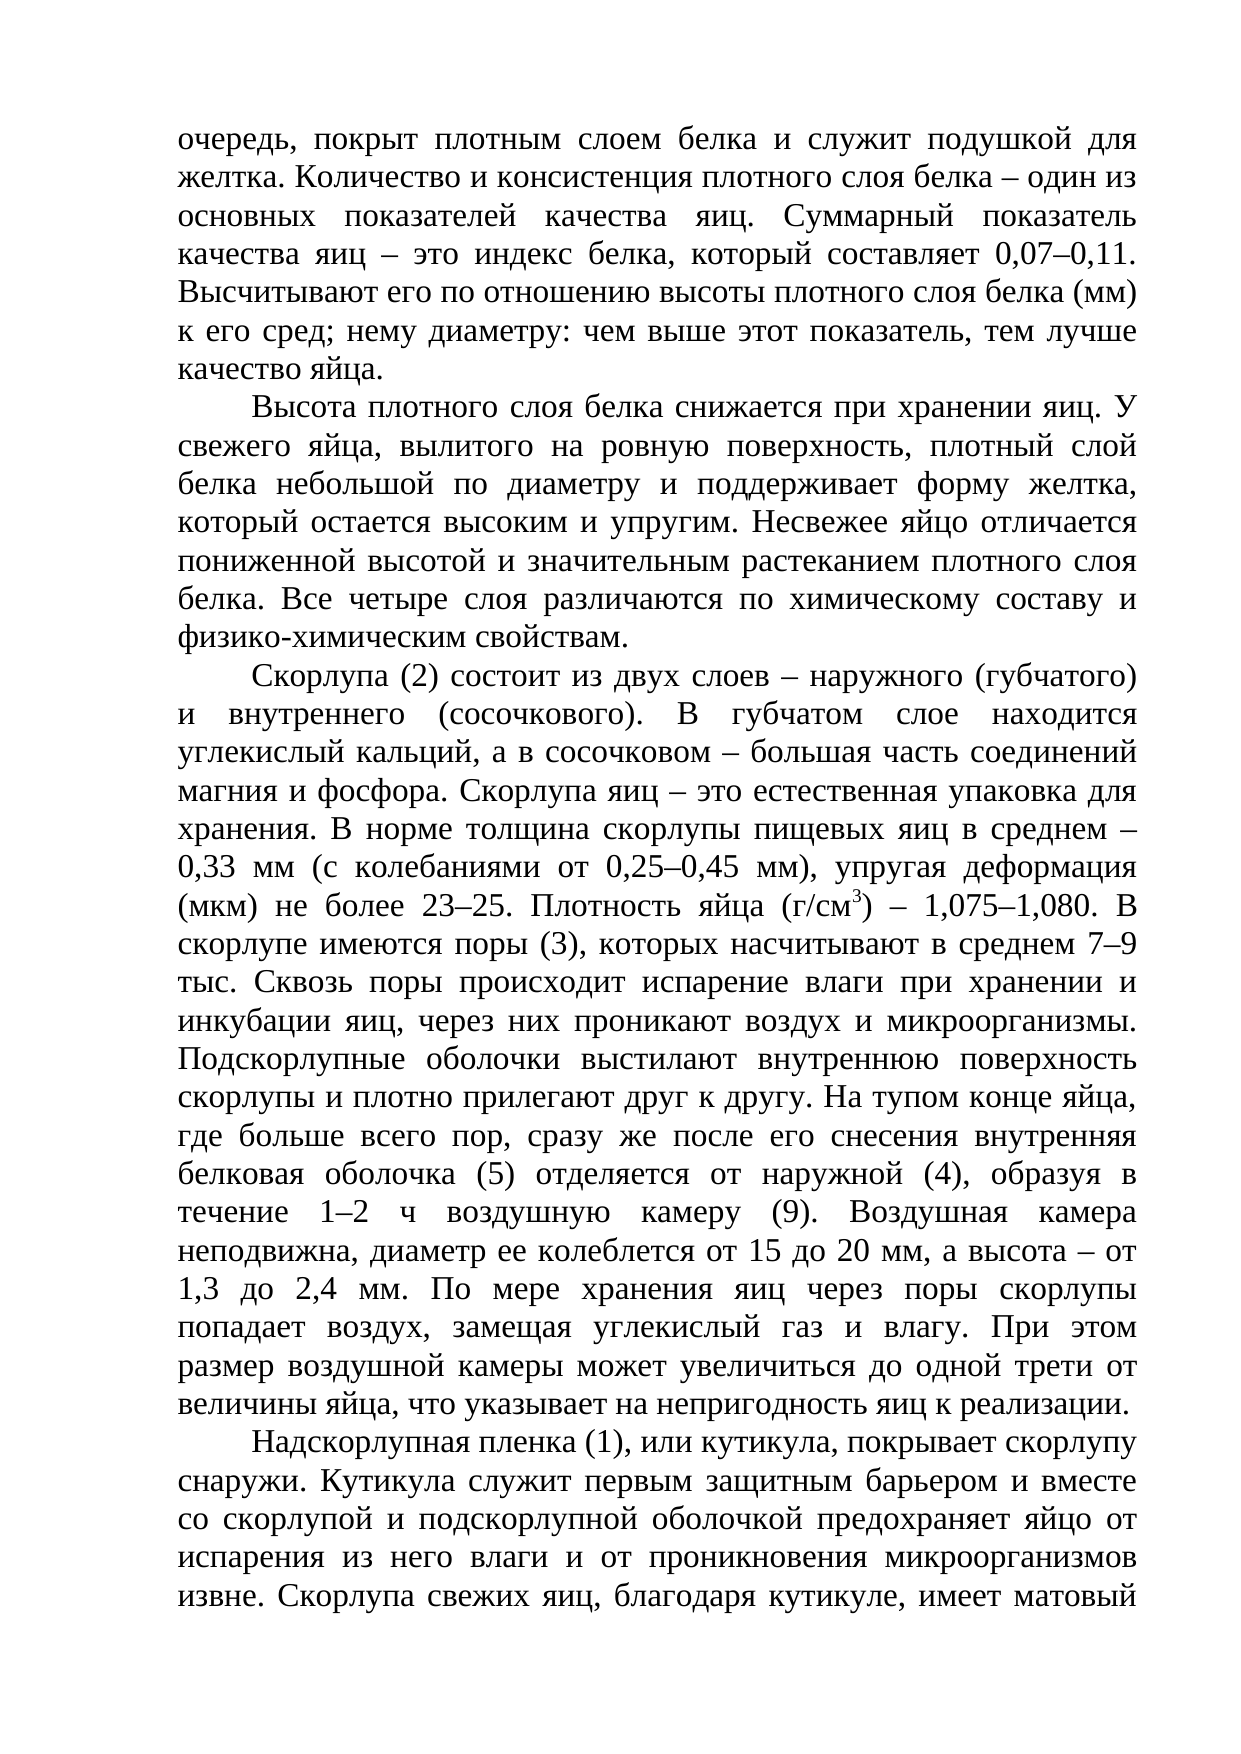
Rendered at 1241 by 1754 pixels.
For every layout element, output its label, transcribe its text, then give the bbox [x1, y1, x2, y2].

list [177, 118, 1138, 386]
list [177, 1421, 1138, 1613]
list Скорлупа (2) состоит из двух слоев – наружного (губчатого) и внутреннего (сосочкового). В губчатом слое находится углекислый кальций, а в сосочковом – большая часть соединений магния и фосфора. Скорлупа яиц – это естественная упаковка для хранения. В норме толщина скорлупы пищевых яиц в среднем – 0,33 мм (с колебаниями от 0,25–0,45 мм), упругая деформация (мкм) не более 23–25. Плотность яйца (г/см3) – 1,075–1,080. В скорлупе имеются поры (3), которых насчитывают в среднем 7–9 тыс. Сквозь поры происходит испарение влаги при хранении и инкубации яиц, через них проникают воздух и микроорганизмы. Подскорлупные оболочки выстилают внутреннюю поверхность скорлупы и плотно прилегают друг к другу. На тупом конце яйца, где больше всего пор, сразу же после его снесения внутренняя белковая оболочка (5) отделяется от наружной (4), образуя в течение 1–2 ч воздушную камеру (9). Воздушная камера неподвижна, диаметр ее колеблется от 15 до 20 мм, а высота – от 1,3 до 2,4 мм. По мере хранения яиц через поры скорлупы попадает воздух, замещая углекислый газ и влагу. При этом размер воздушной камеры может увеличиться до одной трети от величины яйца, что указывает на непригодность яиц к реализации. [177, 655, 1138, 1421]
list Высота плотного слоя белка снижается при хранении яиц. У свежего яйца, вылитого на ровную поверхность, плотный слой белка небольшой по диаметру и поддерживает форму желтка, который остается высоким и упругим. Несвежее яйцо отличается пониженной высотой и значительным растеканием плотного слоя белка. Все четыре слоя различаются по химическому составу и физико-химическим свойствам. [177, 386, 1138, 655]
